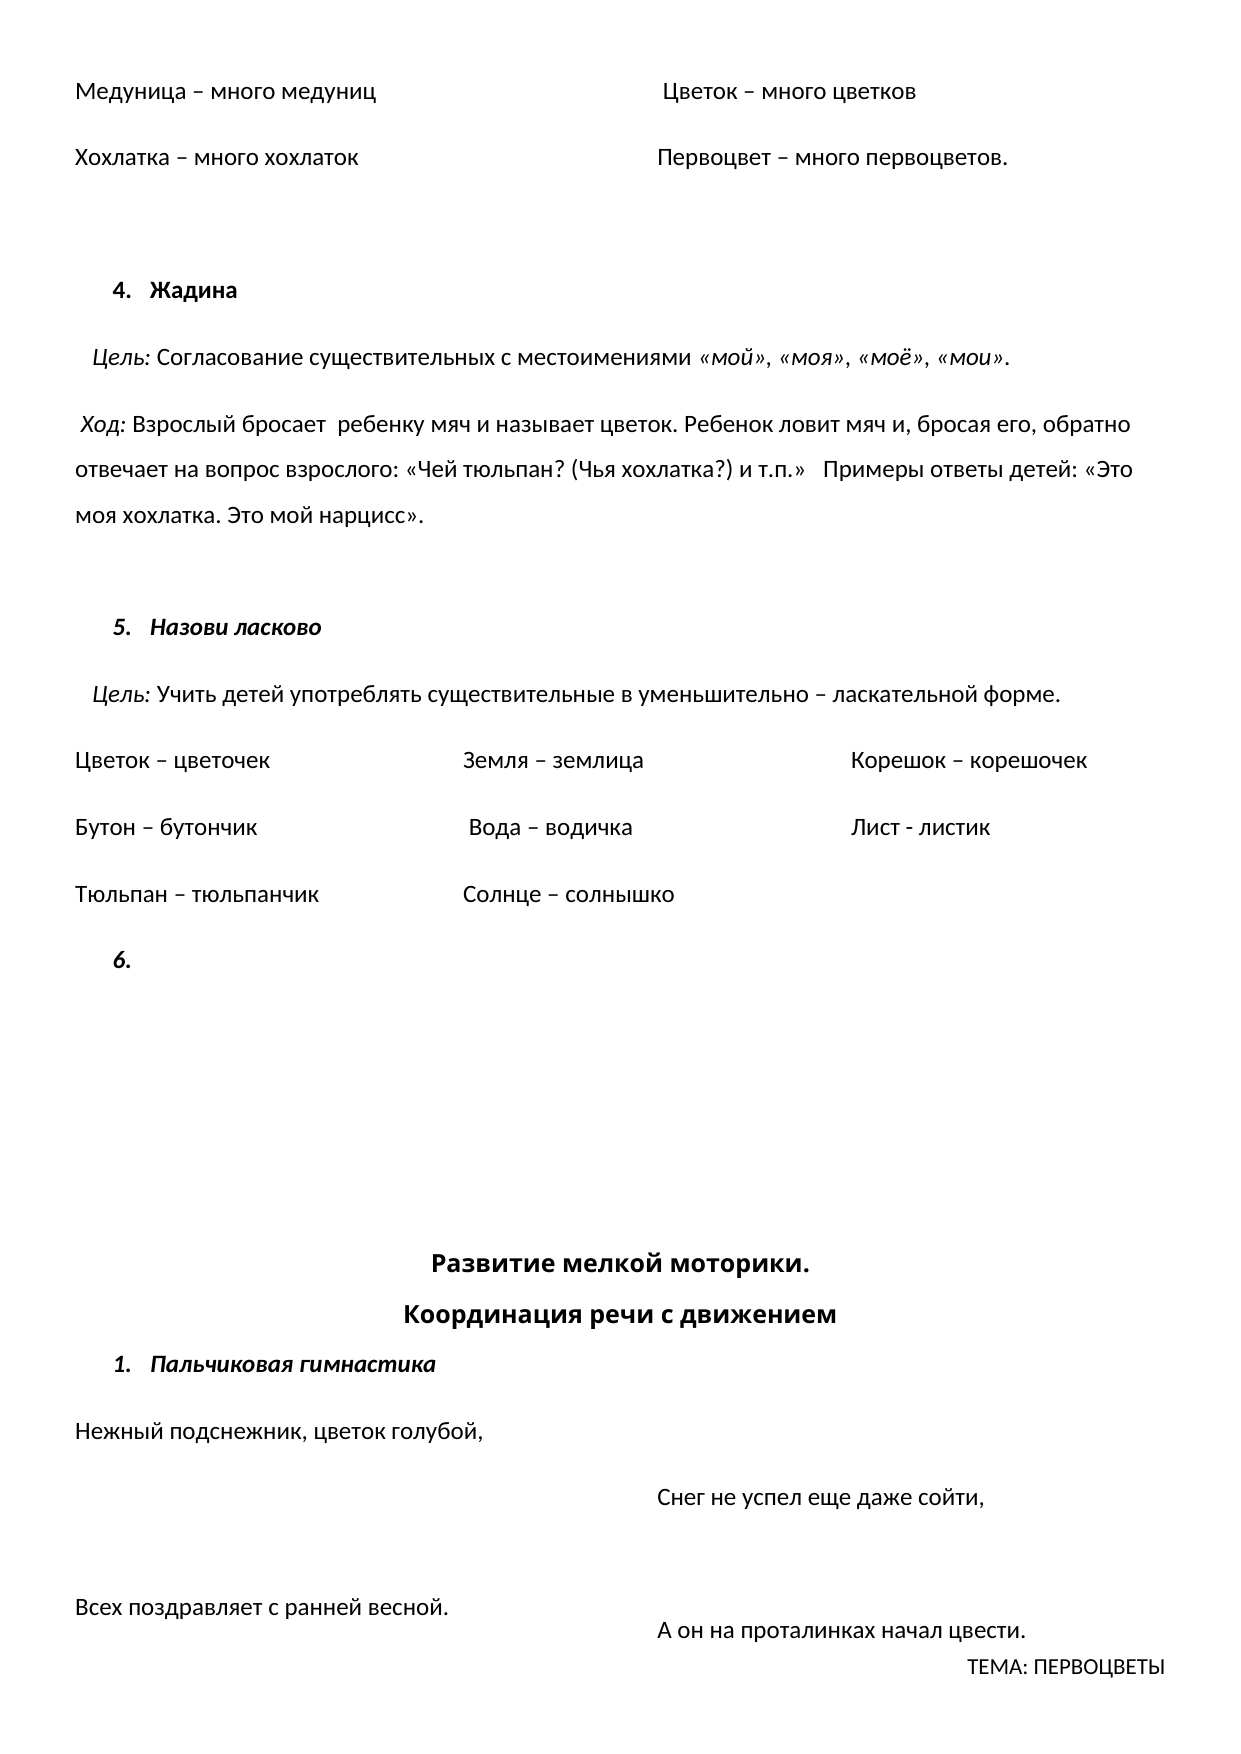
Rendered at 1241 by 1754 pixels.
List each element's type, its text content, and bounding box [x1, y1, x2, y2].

text Первоцвет – много первоцветов. [657, 142, 1165, 172]
list Развитие мелкой моторики. [75, 1246, 1165, 1280]
text Земля – землица [463, 745, 777, 775]
text Цветок – цветочек [75, 745, 389, 775]
text Снег не успел еще даже сойти, [657, 1481, 1165, 1512]
text Нежный подснежник, цветок голубой, [75, 1415, 583, 1445]
text Солнце – солнышко [463, 878, 777, 908]
text Цель: Согласование существительных с местоимениями «мой», «моя», «моё», «мои». [75, 341, 1165, 372]
text Цель: Учить детей употреблять существительные в уменьшительно – ласкательной форме. [75, 678, 1165, 709]
text Бутон – бутончик [75, 811, 389, 842]
text Лист - листик [851, 811, 1165, 842]
text Медуница – много медуниц [75, 75, 583, 106]
list Назови ласково [112, 612, 1165, 642]
text Вода – водичка [463, 811, 777, 842]
list Пальчиковая гимнастика [112, 1348, 1165, 1379]
text Цветок – много цветков [657, 75, 1165, 106]
text Тюльпан – тюльпанчик [75, 878, 389, 908]
list Координация речи с движением [75, 1297, 1165, 1331]
list Жадина [112, 275, 1165, 305]
text Ход: Взрослый бросает ребенку мяч и называет цветок. Ребенок ловит мяч и, бросая его, обратно отвечает на вопрос взрослого: «Чей тюльпан? (Чья хохлатка?) и т.п.» Примеры ответы детей: «Это моя хохлатка. Это мой нарцисс». [75, 408, 1165, 530]
text Корешок – корешочек [851, 745, 1165, 775]
text А он на проталинках начал цвести. [657, 1614, 1165, 1645]
text Хохлатка – много хохлаток [75, 142, 583, 172]
text Всех поздравляет с ранней весной. [75, 1548, 583, 1622]
